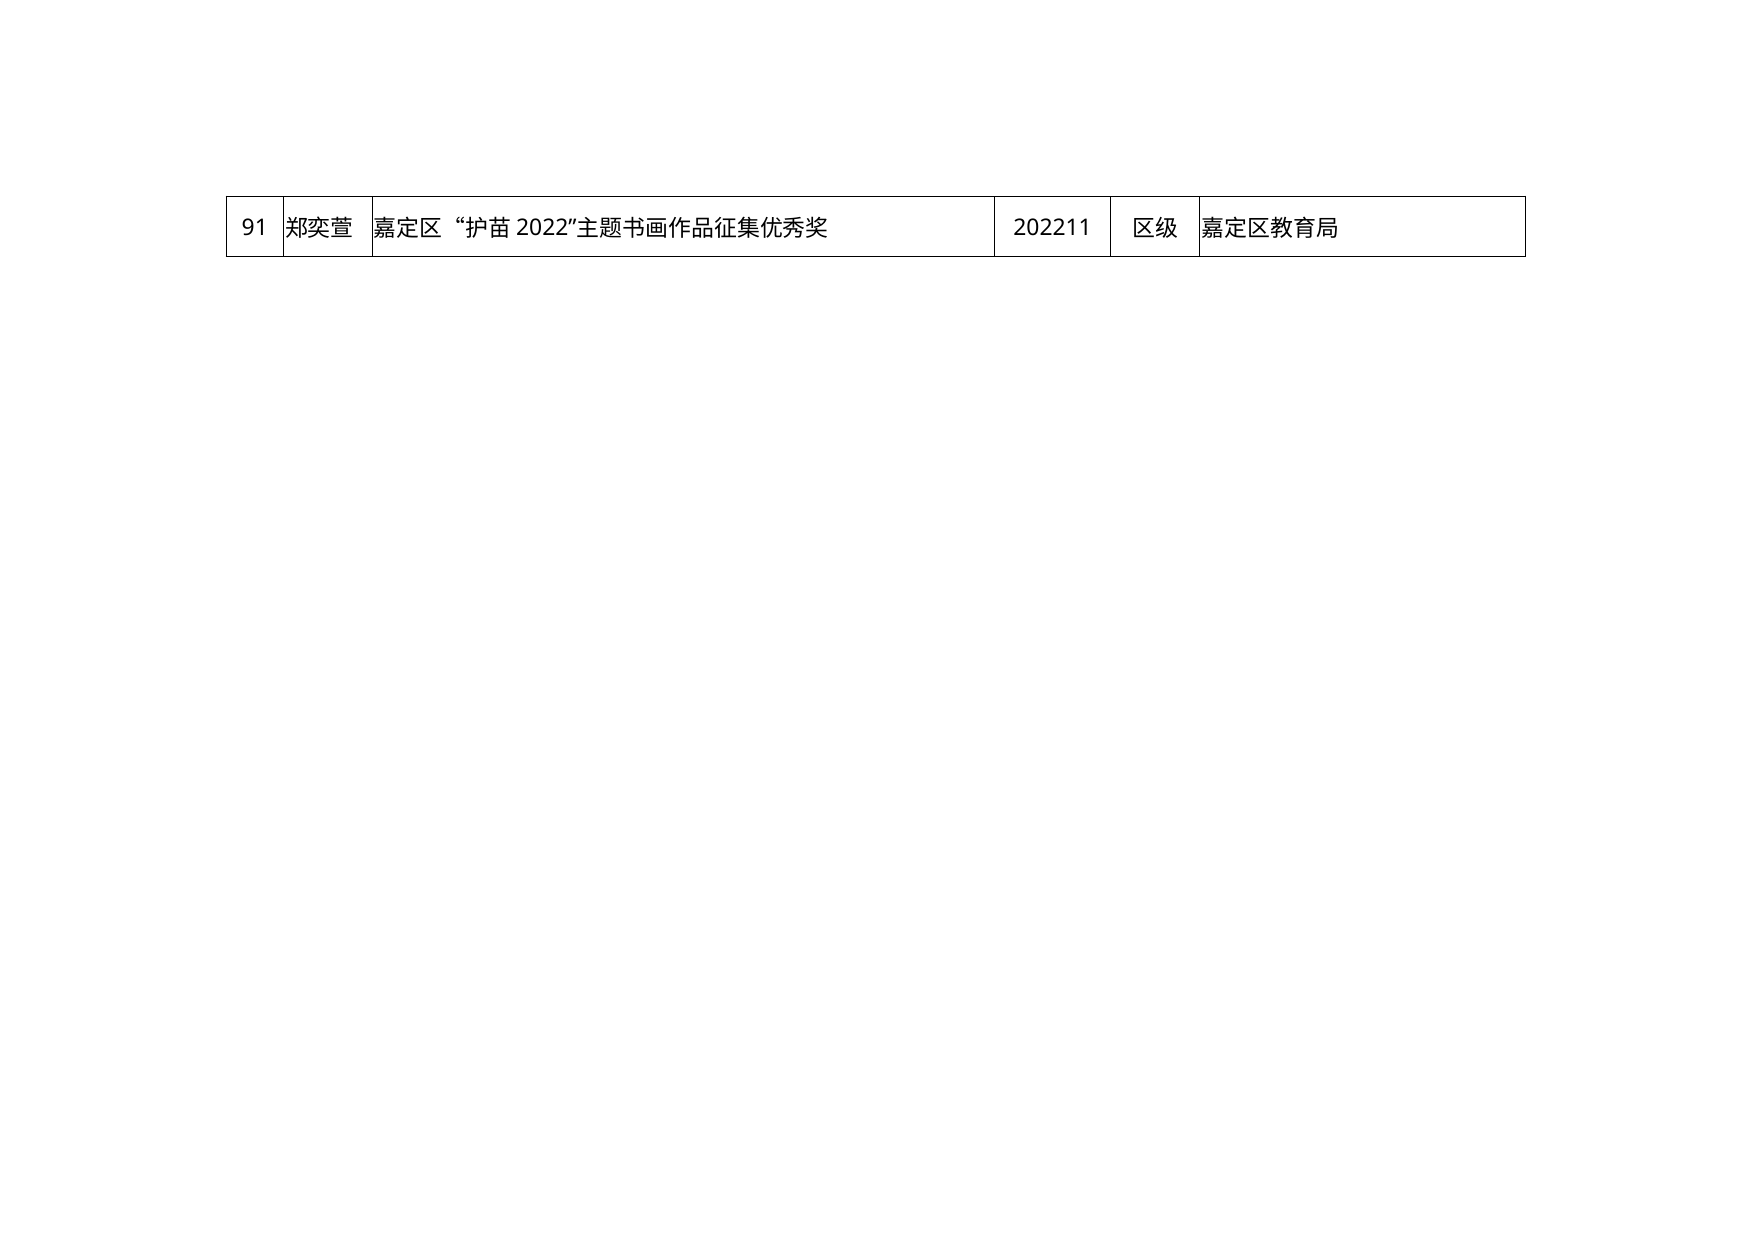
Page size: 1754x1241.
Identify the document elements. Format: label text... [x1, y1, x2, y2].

table_cell 区级 [1111, 197, 1199, 256]
table_cell 郑奕萱 [284, 197, 372, 256]
table_cell 91 [227, 197, 283, 256]
table_cell 202211 [995, 197, 1110, 256]
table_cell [373, 197, 994, 256]
table_cell 嘉定区教育局 [1200, 197, 1525, 256]
